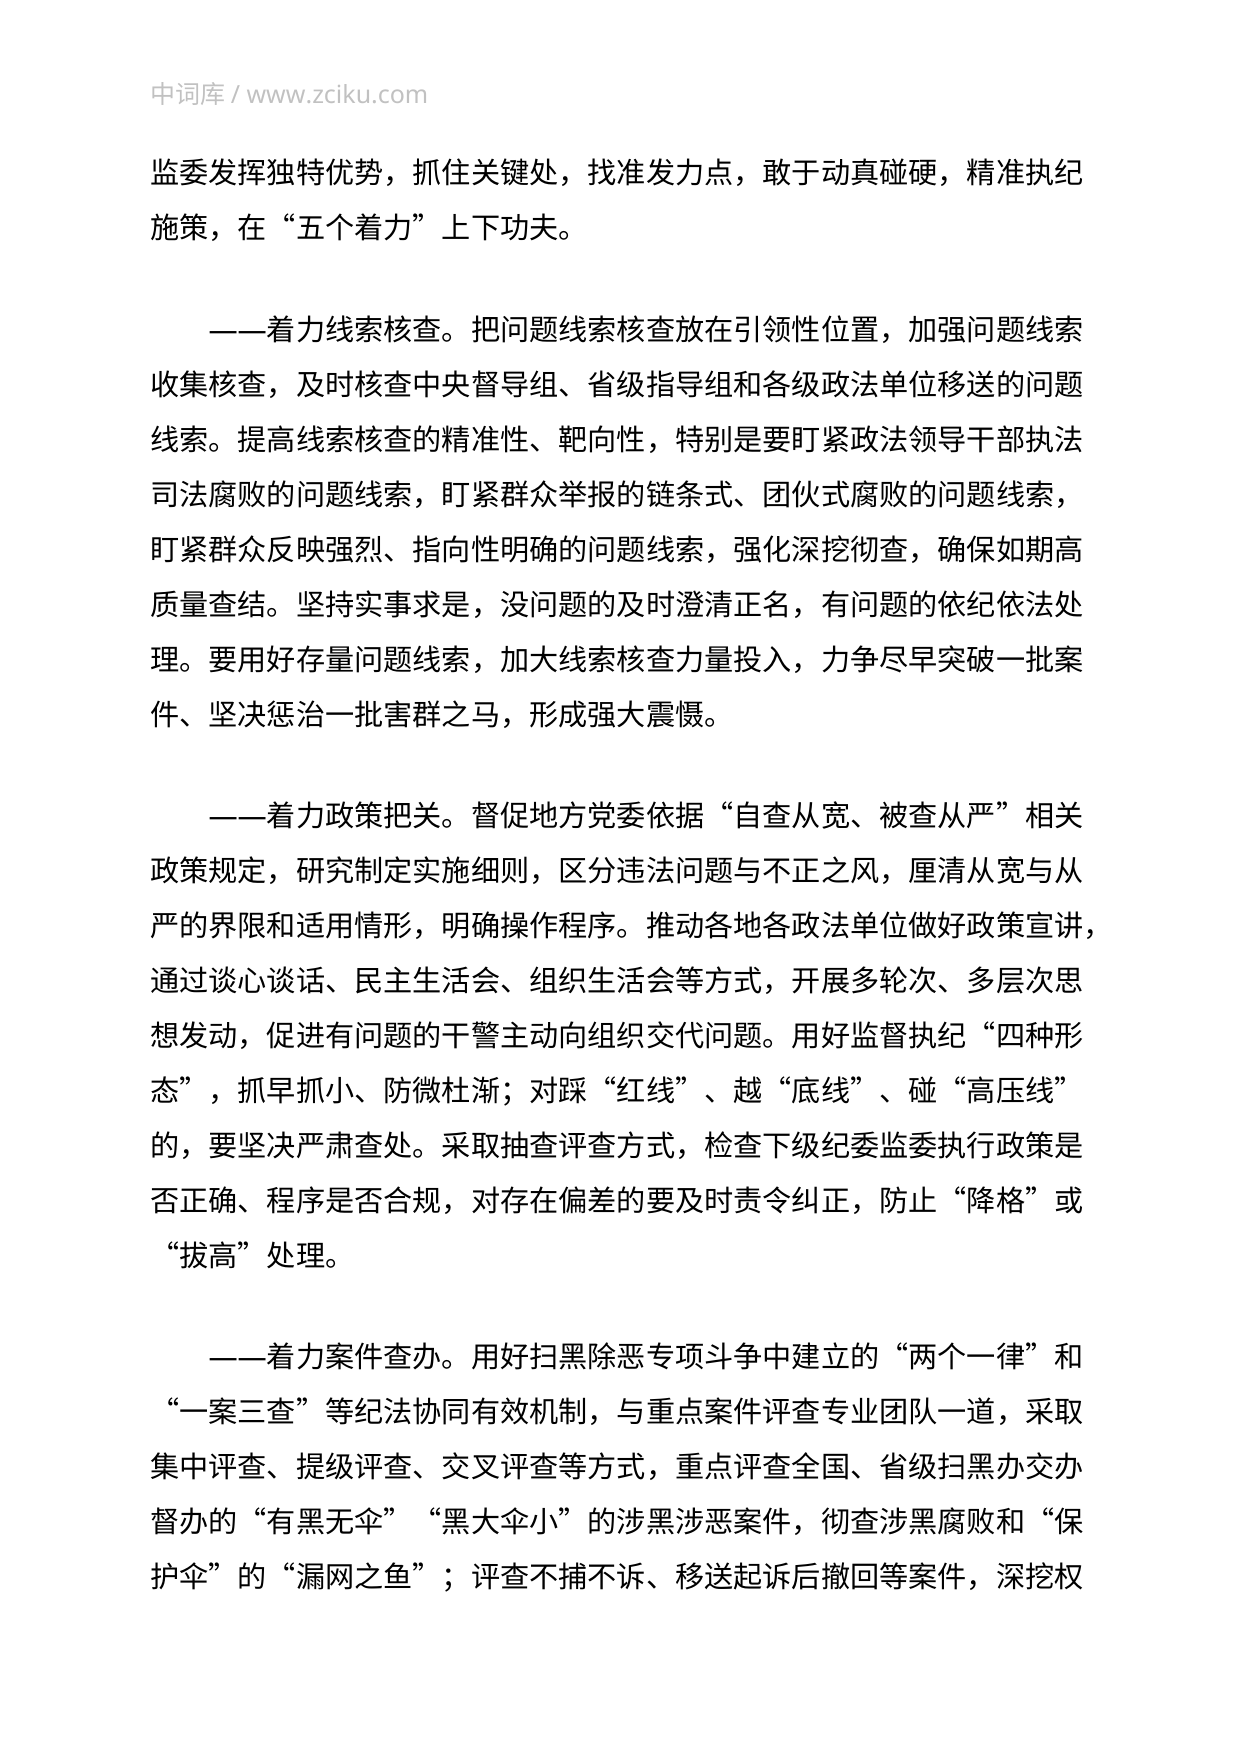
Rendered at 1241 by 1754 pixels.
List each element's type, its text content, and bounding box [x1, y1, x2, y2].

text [150, 1334, 1090, 1596]
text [150, 150, 1090, 247]
text ——着力政策把关。督促地方党委依据“自查从宽、被查从严”相关政策规定，研究制定实施细则，区分违法问题与不正之风，厘清从宽与从严的界限和适用情形，明确操作程序。推动各地各政法单位做好政策宣讲，通过谈心谈话、民主生活会、组织生活会等方式，开展多轮次、多层次思想发动，促进有问题的干警主动向组织交代问题。用好监督执纪“四种形态”，抓早抓小、防微杜渐；对踩“红线”、越“底线”、碰“高压线”的，要坚决严肃查处。采取抽查评查方式，检查下级纪委监委执行政策是否正确、程序是否合规，对存在偏差的要及时责令纠正，防止“降格”或“拔高”处理。 [150, 793, 1090, 1274]
text ——着力线索核查。把问题线索核查放在引领性位置，加强问题线索收集核查，及时核查中央督导组、省级指导组和各级政法单位移送的问题线索。提高线索核查的精准性、靶向性，特别是要盯紧政法领导干部执法司法腐败的问题线索，盯紧群众举报的链条式、团伙式腐败的问题线索，盯紧群众反映强烈、指向性明确的问题线索，强化深挖彻查，确保如期高质量查结。坚持实事求是，没问题的及时澄清正名，有问题的依纪依法处理。要用好存量问题线索，加大线索核查力量投入，力争尽早突破一批案件、坚决惩治一批害群之马，形成强大震慑。 [150, 307, 1090, 733]
